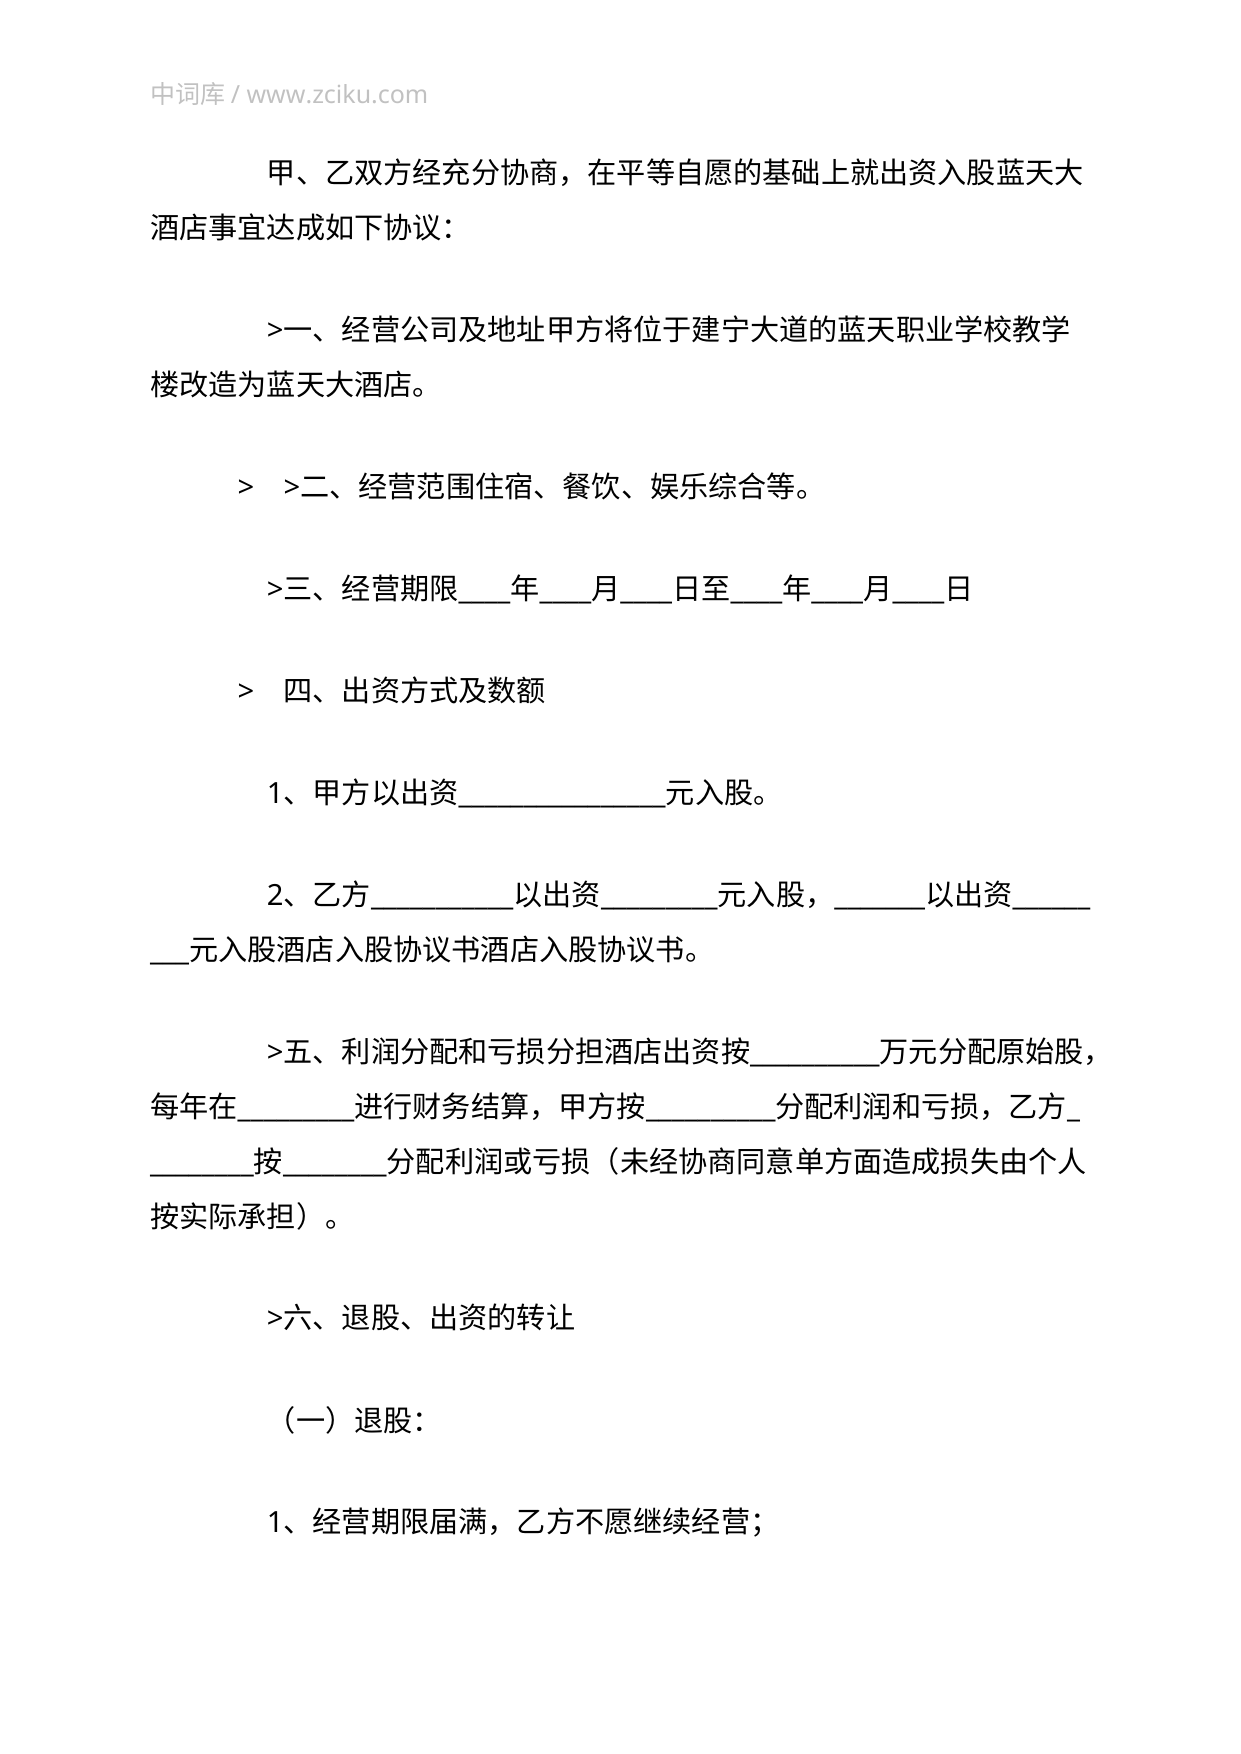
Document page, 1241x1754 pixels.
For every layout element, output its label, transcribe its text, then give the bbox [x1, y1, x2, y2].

text 1、甲方以出资________________元入股。 [150, 769, 1090, 812]
text 2、乙方___________以出资_________元入股，_______以出资_________元入股酒店入股协议书酒店入股协议书。 [150, 871, 1090, 969]
text >六、退股、出资的转让 [150, 1295, 1090, 1337]
text >五、利润分配和亏损分担酒店出资按__________万元分配原始股，每年在_________进行财务结算，甲方按__________分配利润和亏损，乙方_________按________分配利润或亏损（未经协商同意单方面造成损失由个人按实际承担）。 [150, 1028, 1090, 1236]
text > >二、经营范围住宿、餐饮、娱乐综合等。 [150, 463, 1090, 506]
text 甲、乙双方经充分协商，在平等自愿的基础上就出资入股蓝天大酒店事宜达成如下协议： [150, 150, 1090, 247]
text >三、经营期限____年____月____日至____年____月____日 [150, 565, 1090, 608]
text >一、经营公司及地址甲方将位于建宁大道的蓝天职业学校教学楼改造为蓝天大酒店。 [150, 307, 1090, 404]
text > 四、出资方式及数额 [150, 667, 1090, 710]
text 1、经营期限届满，乙方不愿继续经营； [150, 1499, 1090, 1541]
text （一）退股： [150, 1397, 1090, 1439]
